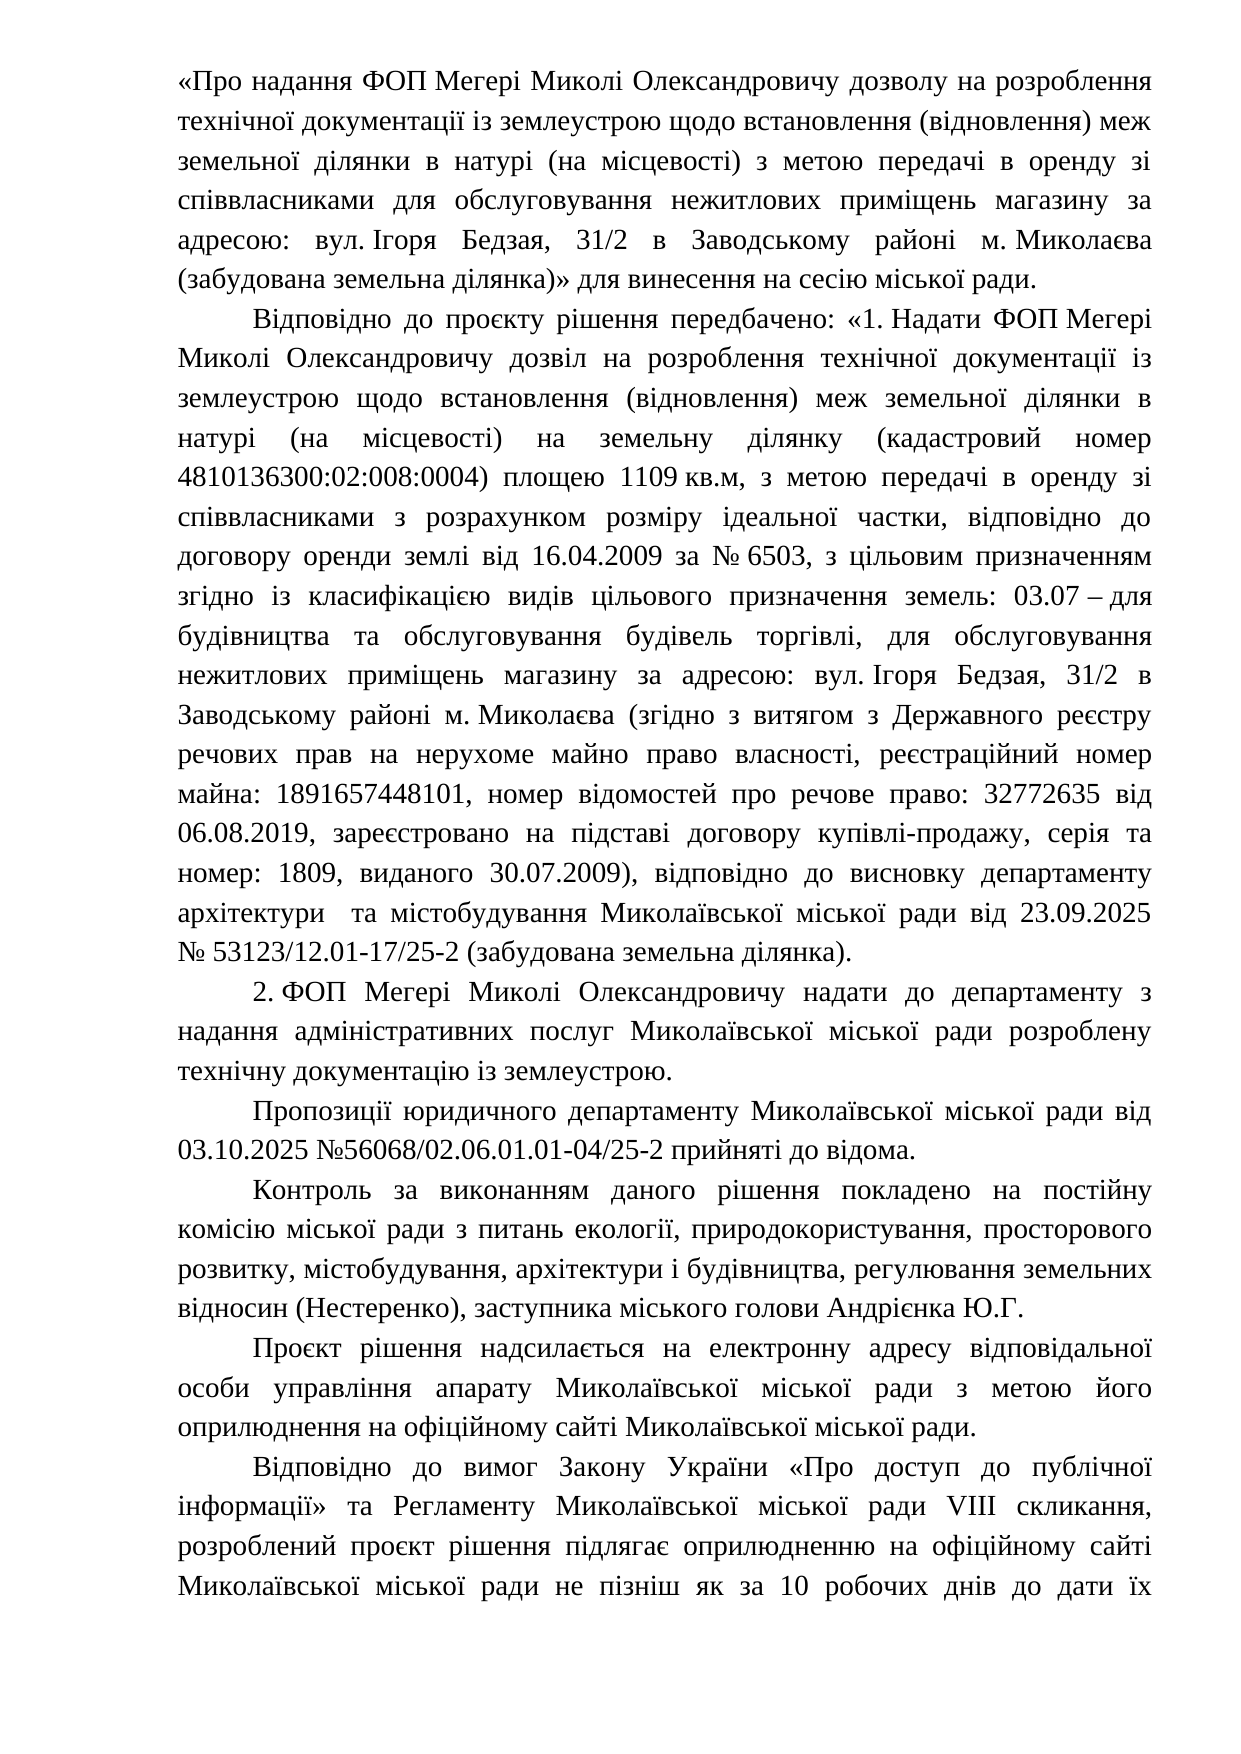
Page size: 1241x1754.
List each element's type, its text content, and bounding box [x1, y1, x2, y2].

text Пропозиції юридичного департаменту Миколаївської міської ради від 03.10.2025 №56068/02.06.01.01-04/25-2 прийняті до відома. [177, 1088, 1152, 1167]
text Контроль за виконанням даного рішення покладено на постійну комісію міської ради з питань екології, природокористування, просторового розвитку, містобудування, архітектури і будівництва, регулювання земельних відносин (Нестеренко), заступника міського голови Андрієнка Ю.Г. [177, 1167, 1152, 1326]
text 2. ФОП Мегері Миколі Олександровичу надати до департаменту з надання адміністративних послуг Миколаївської міської ради розроблену технічну документацію із землеустрою. [177, 969, 1152, 1088]
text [177, 1444, 1152, 1603]
text Проєкт рішення надсилається на електронну адресу відповідальної особи управління апарату Миколаївської міської ради з метою його оприлюднення на офіційному сайті Миколаївської міської ради. [177, 1326, 1152, 1444]
text Відповідно до проєкту рішення передбачено: «1. Надати ФОП Мегері Миколі Олександровичу дозвіл на розроблення технічної документації із землеустрою щодо встановлення (відновлення) меж земельної ділянки в натурі (на місцевості) на земельну ділянку (кадастровий номер 4810136300:02:008:0004) площею 1109 кв.м, з метою передачі в оренду зі співвласниками з розрахунком розміру ідеальної частки, відповідно до договору оренди землі від 16.04.2009 за № 6503, з цільовим призначенням згідно із класифікацією видів цільового призначення земель: 03.07 – для будівництва та обслуговування будівель торгівлі, для обслуговування нежитлових приміщень магазину за адресою: вул. Ігоря Бедзая, 31/2 в Заводському районі м. Миколаєва (згідно з витягом з Державного реєстру речових прав на нерухоме майно право власності, реєстраційний номер майна: 1891657448101, номер відомостей про речове право: 32772635 від 06.08.2019, зареєстровано на підставі договору купівлі-продажу, серія та номер: 1809, виданого 30.07.2009), відповідно до висновку департаменту архітектури та містобудування Миколаївської міської ради від 23.09.2025 № 53123/12.01-17/25-2 (забудована земельна ділянка). [177, 297, 1152, 969]
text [177, 59, 1152, 297]
